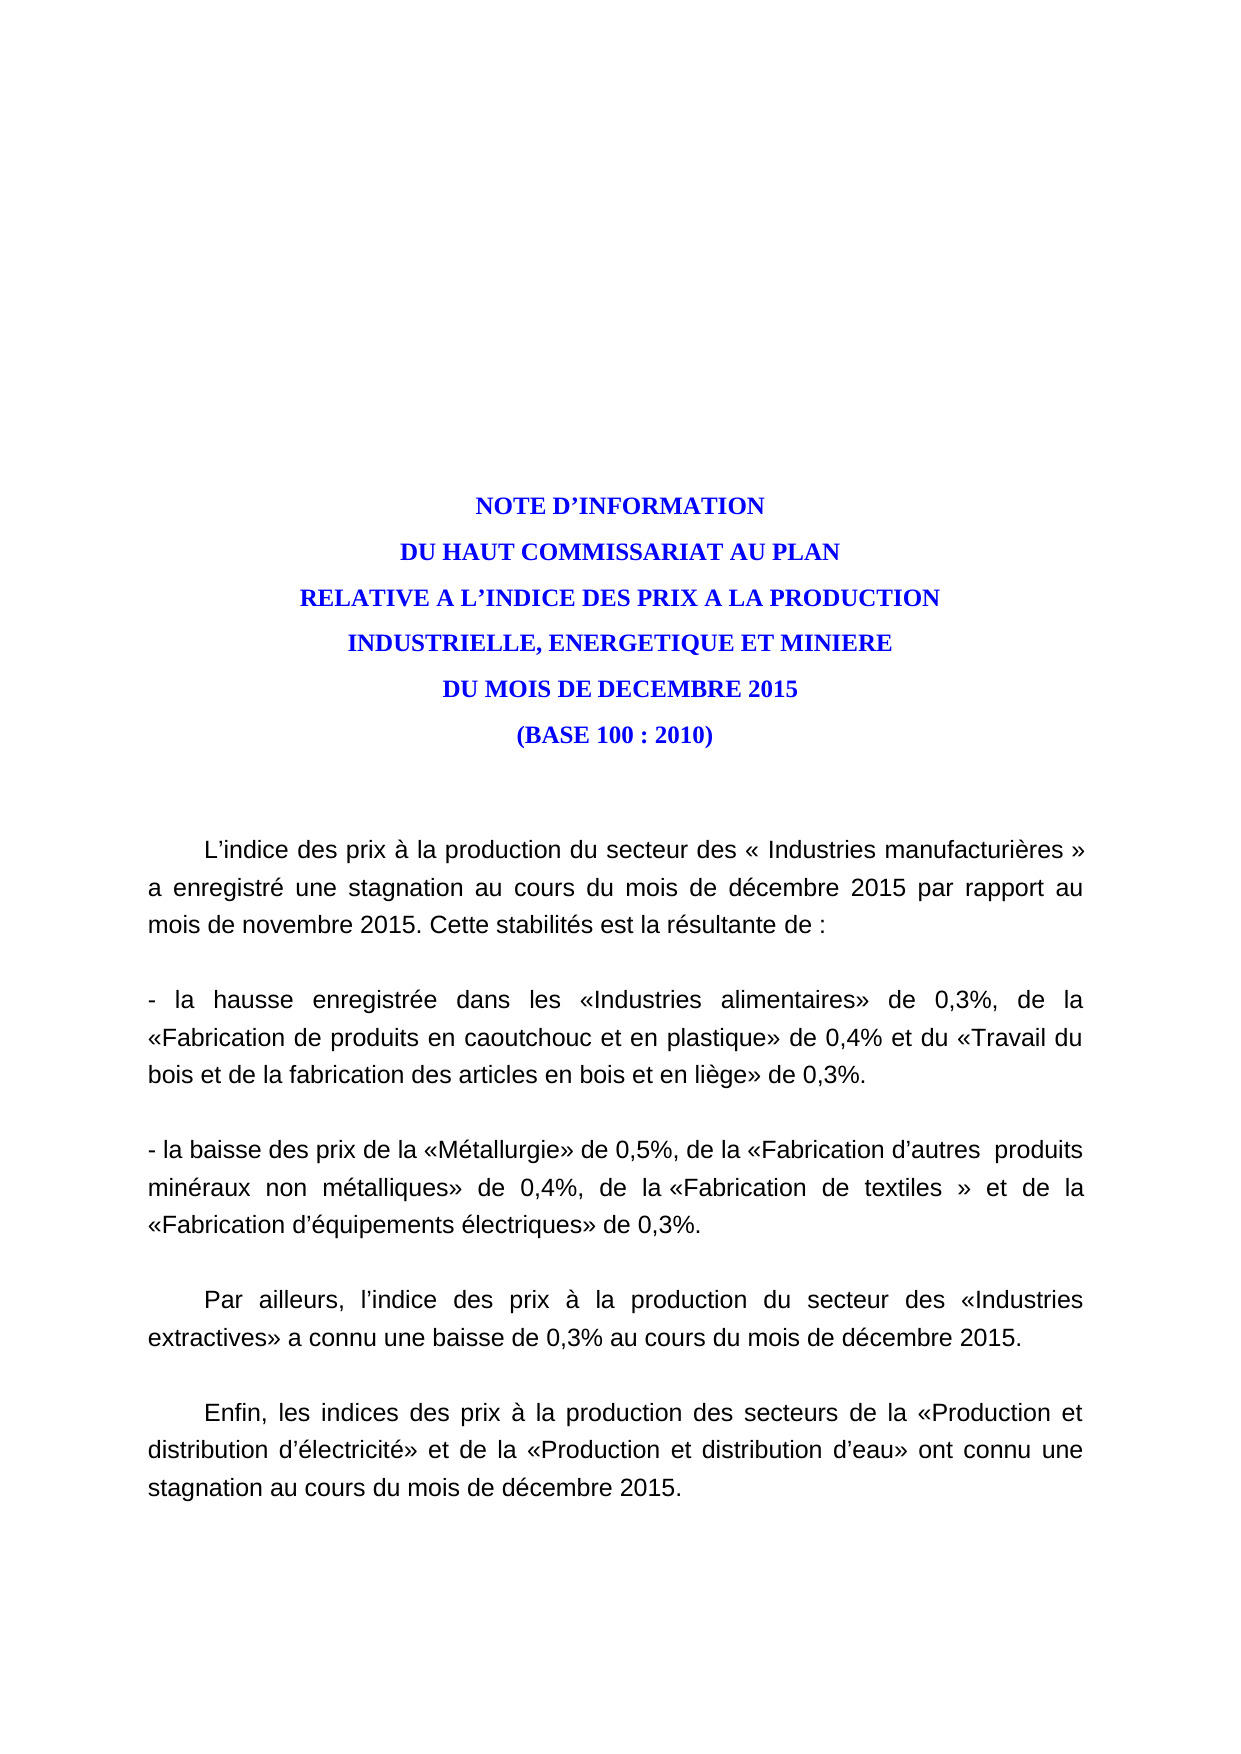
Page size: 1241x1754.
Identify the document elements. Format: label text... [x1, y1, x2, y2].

subtitle DU MOIS DE DECEMBRE 2015 [148, 661, 1093, 707]
text - la baisse des prix de la «Métallurgie» de 0,5%, de la «Fabrication d’autres produits minéraux non métalliques» de 0,4%, de la «Fabrication de textiles » et de la «Fabrication d’équipements électriques» de 0,3%. [148, 1128, 1085, 1241]
subtitle (BASE 100 : 2010) [148, 707, 1093, 753]
subtitle NOTE D’INFORMATION [148, 478, 1093, 523]
subtitle RELATIVE A L’INDICE DES PRIX A LA PRODUCTION [148, 569, 1093, 615]
text - la hausse enregistrée dans les «Industries alimentaires» de 0,3%, de la «Fabrication de produits en caoutchouc et en plastique» de 0,4% et du «Travail du bois et de la fabrication des articles en bois et en liège» de 0,3%. [148, 978, 1085, 1091]
subtitle INDUSTRIELLE, ENERGETIQUE ET MINIERE [148, 615, 1093, 661]
text Enfin, les indices des prix à la production des secteurs de la «Production et distribution d’électricité» et de la «Production et distribution d’eau» ont connu une stagnation au cours du mois de décembre 2015. [148, 1391, 1085, 1503]
list L’indice des prix à la production du secteur des « Industries manufacturières » a enregistré une stagnation au cours du mois de décembre 2015 par rapport au mois de novembre 2015. Cette stabilités est la résultante de : [148, 828, 1085, 941]
text Par ailleurs, l’indice des prix à la production du secteur des «Industries extractives» a connu une baisse de 0,3% au cours du mois de décembre 2015. [148, 1278, 1085, 1353]
subtitle DU HAUT COMMISSARIAT AU PLAN [148, 523, 1093, 569]
